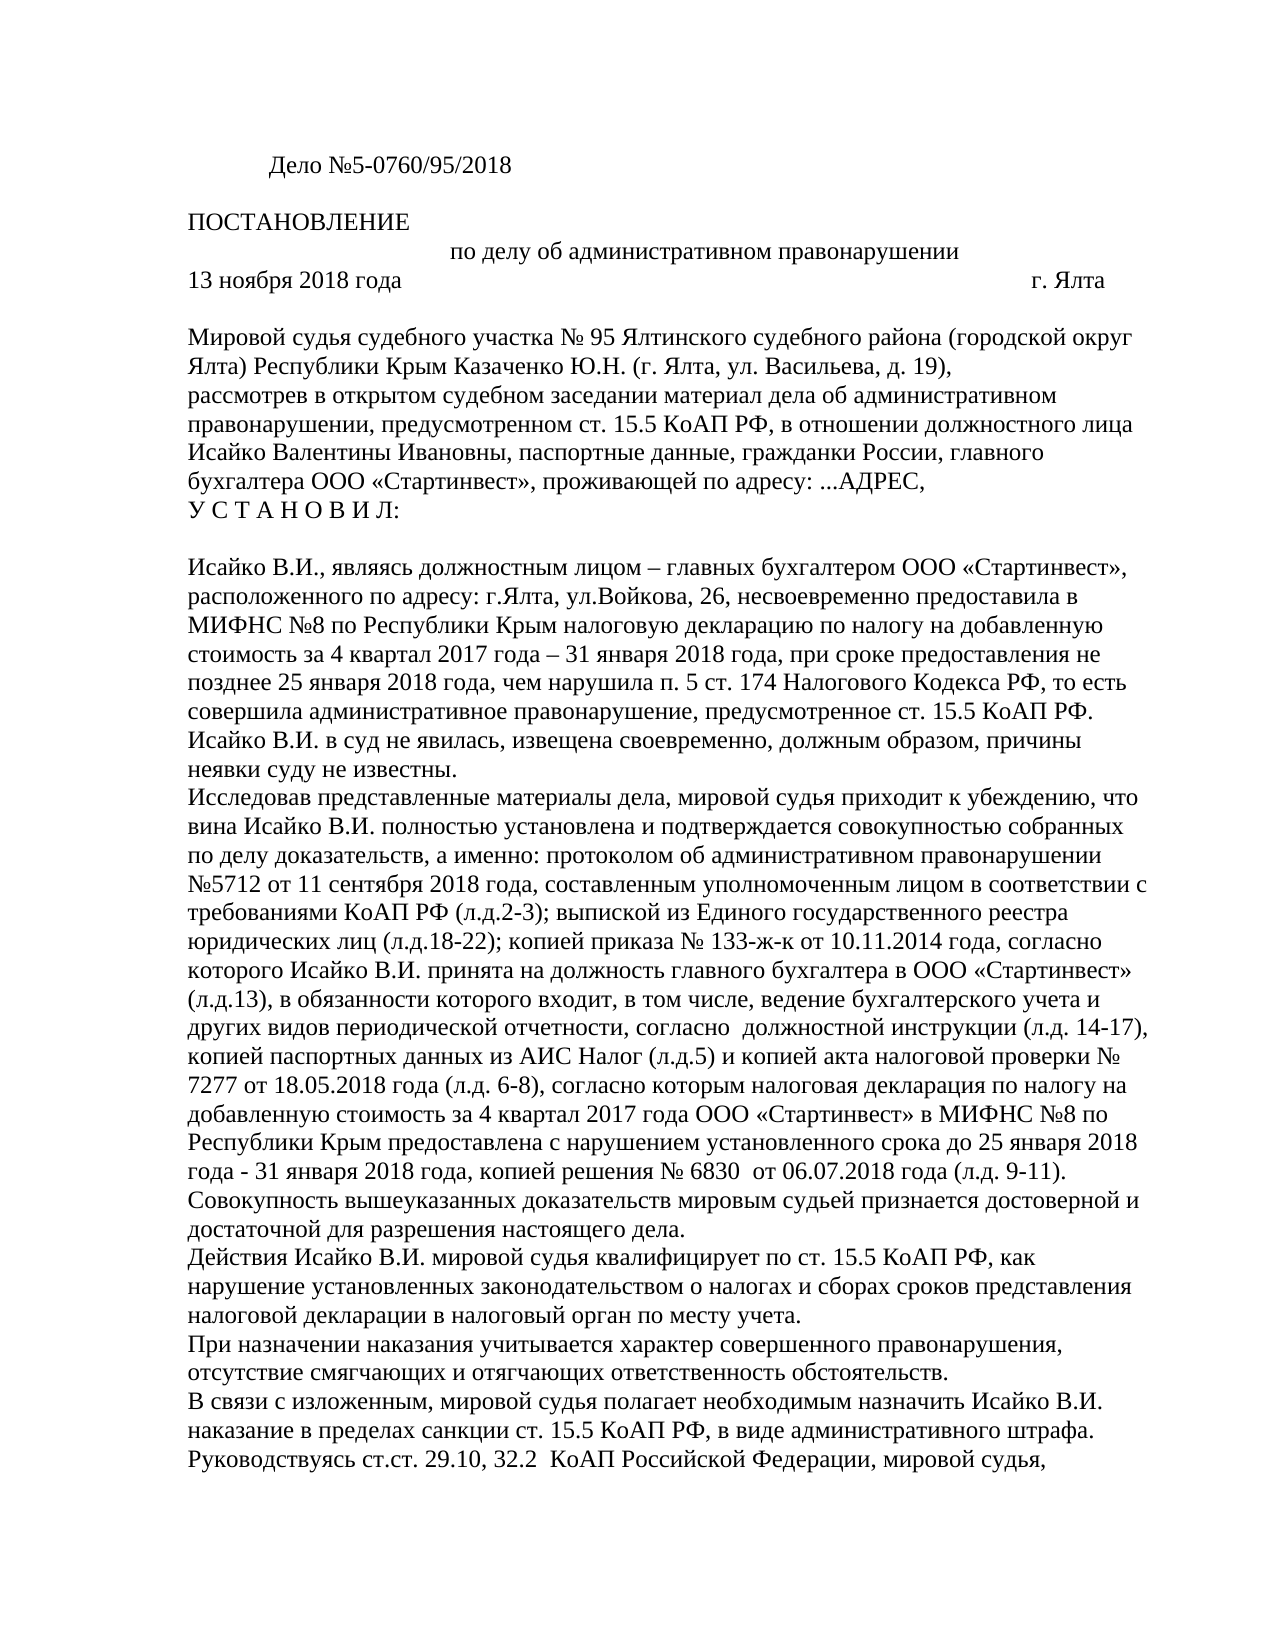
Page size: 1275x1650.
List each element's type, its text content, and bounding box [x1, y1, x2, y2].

text Руководствуясь ст.ст. 29.10, 32.2 КоАП Российской Федерации, мировой судья, [187, 1444, 1152, 1472]
text 13 ноября 2018 года г. Ялта [187, 265, 1152, 294]
text ПОСТАНОВЛЕНИЕ [187, 207, 1152, 236]
text Совокупность вышеуказанных доказательств мировым судьей признается достоверной и достаточной для разрешения настоящего дела. [187, 1185, 1152, 1242]
text по делу об административном правонарушении [187, 236, 1152, 265]
text рассмотрев в открытом судебном заседании материал дела об административном правонарушении, предусмотренном ст. 15.5 КоАП РФ, в отношении должностного лица [187, 380, 1152, 437]
text Мировой судья судебного участка № 95 Ялтинского судебного района (городской округ Ялта) Республики Крым Казаченко Ю.Н. (г. Ялта, ул. Васильева, д. 19), [187, 322, 1152, 380]
text Исследовав представленные материалы дела, мировой судья приходит к убеждению, что вина Исайко В.И. полностью установлена и подтверждается совокупностью собранных по делу доказательств, а именно: протоколом об административном правонарушении №5712 от 11 сентября 2018 года, составленным уполномоченным лицом в соответствии с требованиями КоАП РФ (л.д.2-3); выпиской из Единого государственного реестра юридических лиц (л.д.18-22); копией приказа № 133-ж-к от 10.11.2014 года, согласно которого Исайко В.И. принята на должность главного бухгалтера в ООО «Стартинвест» (л.д.13), в обязанности которого входит, в том числе, ведение бухгалтерского учета и других видов периодической отчетности, согласно должностной инструкции (л.д. 14-17), копией паспортных данных из АИС Налог (л.д.5) и копией акта налоговой проверки № 7277 от 18.05.2018 года (л.д. 6-8), согласно которым налоговая декларация по налогу на добавленную стоимость за 4 квартал 2017 года ООО «Стартинвест» в МИФНС №8 по Республики Крым предоставлена с нарушением установленного срока до 25 января 2018 года - 31 января 2018 года, копией решения № 6830 от 06.07.2018 года (л.д. 9-11). [187, 782, 1152, 1185]
text Исайко Валентины Ивановны, паспортные данные, гражданки России, главного бухгалтера ООО «Стартинвест», проживающей по адресу: ...АДРЕС, [187, 437, 1152, 495]
text Исайко В.И. в суд не явилась, извещена своевременно, должным образом, причины неявки суду не известны. [187, 725, 1152, 782]
text У С Т А Н О В И Л: [187, 495, 1152, 524]
text Действия Исайко В.И. мировой судья квалифицирует по ст. 15.5 КоАП РФ, как нарушение установленных законодательством о налогах и сборах сроков представления налоговой декларации в налоговый орган по месту учета. [187, 1242, 1152, 1329]
text Исайко В.И., являясь должностным лицом – главных бухгалтером ООО «Стартинвест», расположенного по адресу: г.Ялта, ул.Войкова, 26, несвоевременно предоставила в МИФНС №8 по Республики Крым налоговую декларацию по налогу на добавленную стоимость за 4 квартал 2017 года – 31 января 2018 года, при сроке предоставления не позднее 25 января 2018 года, чем нарушила п. 5 ст. 174 Налогового Кодекса РФ, то есть совершила административное правонарушение, предусмотренное ст. 15.5 КоАП РФ. [187, 552, 1152, 725]
text При назначении наказания учитывается характер совершенного правонарушения, отсутствие смягчающих и отягчающих ответственность обстоятельств. [187, 1329, 1152, 1386]
text В связи с изложенным, мировой судья полагает необходимым назначить Исайко В.И. наказание в пределах санкции ст. 15.5 КоАП РФ, в виде административного штрафа. [187, 1386, 1152, 1444]
text Дело №5-0760/95/2018 [187, 150, 1152, 179]
